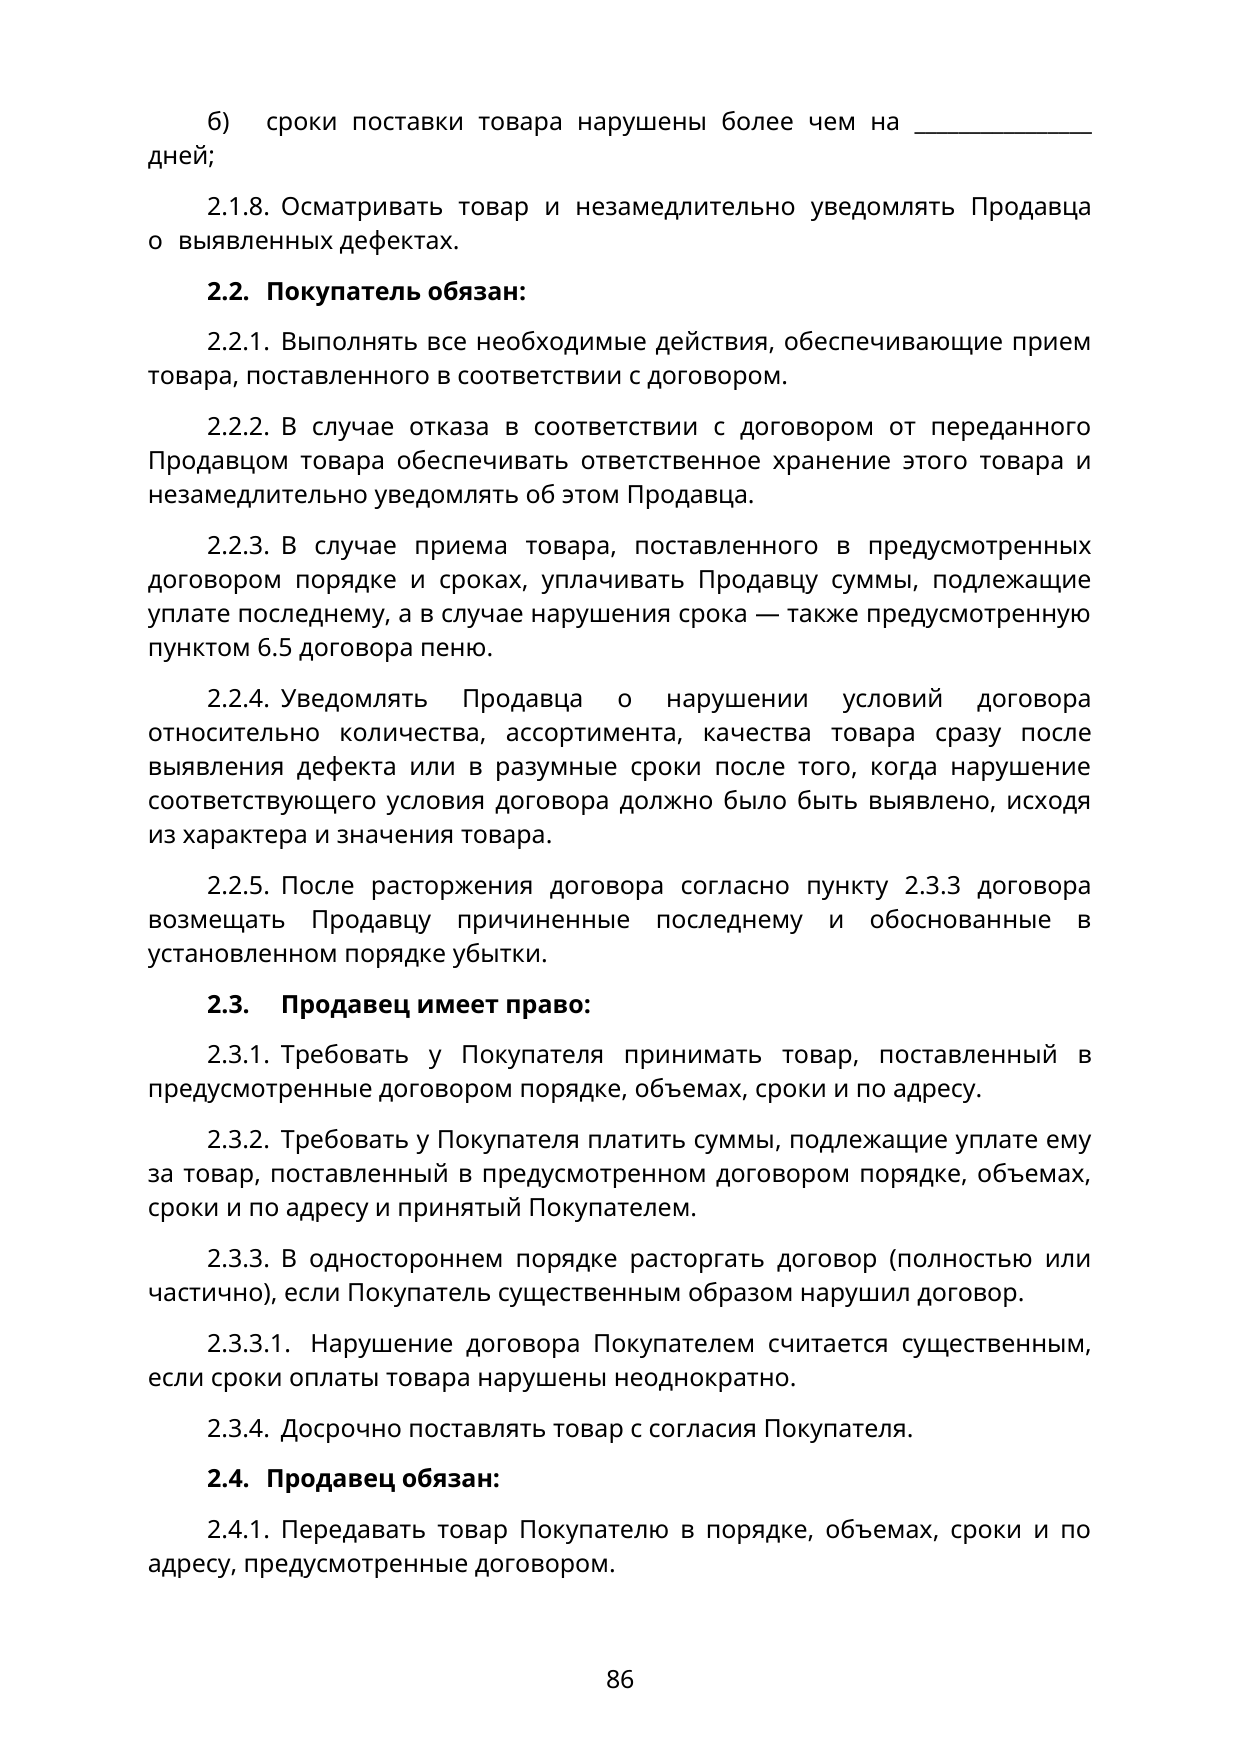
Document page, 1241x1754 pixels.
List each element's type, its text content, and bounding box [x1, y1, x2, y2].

text 2.3.3.1. Нарушение договора Покупателем считается существенным, если сроки оплаты товара нарушены неоднократно. [148, 1326, 1092, 1394]
text 2.2.5. После расторжения договора согласно пункту 2.3.3 договора возмещать Продавцу причиненные последнему и обоснованные в установленном порядке убытки. [148, 867, 1092, 970]
text б) сроки поставки товара нарушены более чем на ________________ дней; [148, 103, 1092, 172]
text 2.3. Продавец имеет право: [148, 986, 1092, 1020]
text 2.4.1. Передавать товар Покупателю в порядке, объемах, сроки и по адресу, предусмотренные договором. [148, 1512, 1092, 1580]
text 2.3.2. Требовать у Покупателя платить суммы, подлежащие уплате ему за товар, поставленный в предусмотренном договором порядке, объемах, сроки и по адресу и принятый Покупателем. [148, 1122, 1092, 1224]
text 2.2.4. Уведомлять Продавца о нарушении условий договора относительно количества, ассортимента, качества товара сразу после выявления дефекта или в разумные сроки после того, когда нарушение соответствующего условия договора должно было быть выявлено, исходя из характера и значения товара. [148, 681, 1092, 851]
text 2.2. Покупатель обязан: [148, 273, 1092, 307]
text 2.2.1. Выполнять все необходимые действия, обеспечивающие прием товара, поставленного в соответствии с договором. [148, 324, 1092, 392]
text 2.3.1. Требовать у Покупателя принимать товар, поставленный в предусмотренные договором порядке, объемах, сроки и по адресу. [148, 1037, 1092, 1105]
text 2.3.4. Досрочно поставлять товар с согласия Покупателя. [148, 1410, 1092, 1444]
text 2.1.8. Осматривать товар и незамедлительно уведомлять Продавца о выявленных дефектах. [148, 188, 1092, 257]
text 2.3.3. В одностороннем порядке расторгать договор (полностью или частично), если Покупатель существенным образом нарушил договор. [148, 1241, 1092, 1309]
text 2.2.2. В случае отказа в соответствии с договором от переданного Продавцом товара обеспечивать ответственное хранение этого товара и незамедлительно уведомлять об этом Продавца. [148, 409, 1092, 511]
text 2.4. Продавец обязан: [148, 1461, 1092, 1495]
text 2.2.3. В случае приема товара, поставленного в предусмотренных договором порядке и сроках, уплачивать Продавцу суммы, подлежащие уплате последнему, а в случае нарушения срока — также предусмотренную пунктом 6.5 договора пеню. [148, 528, 1092, 664]
